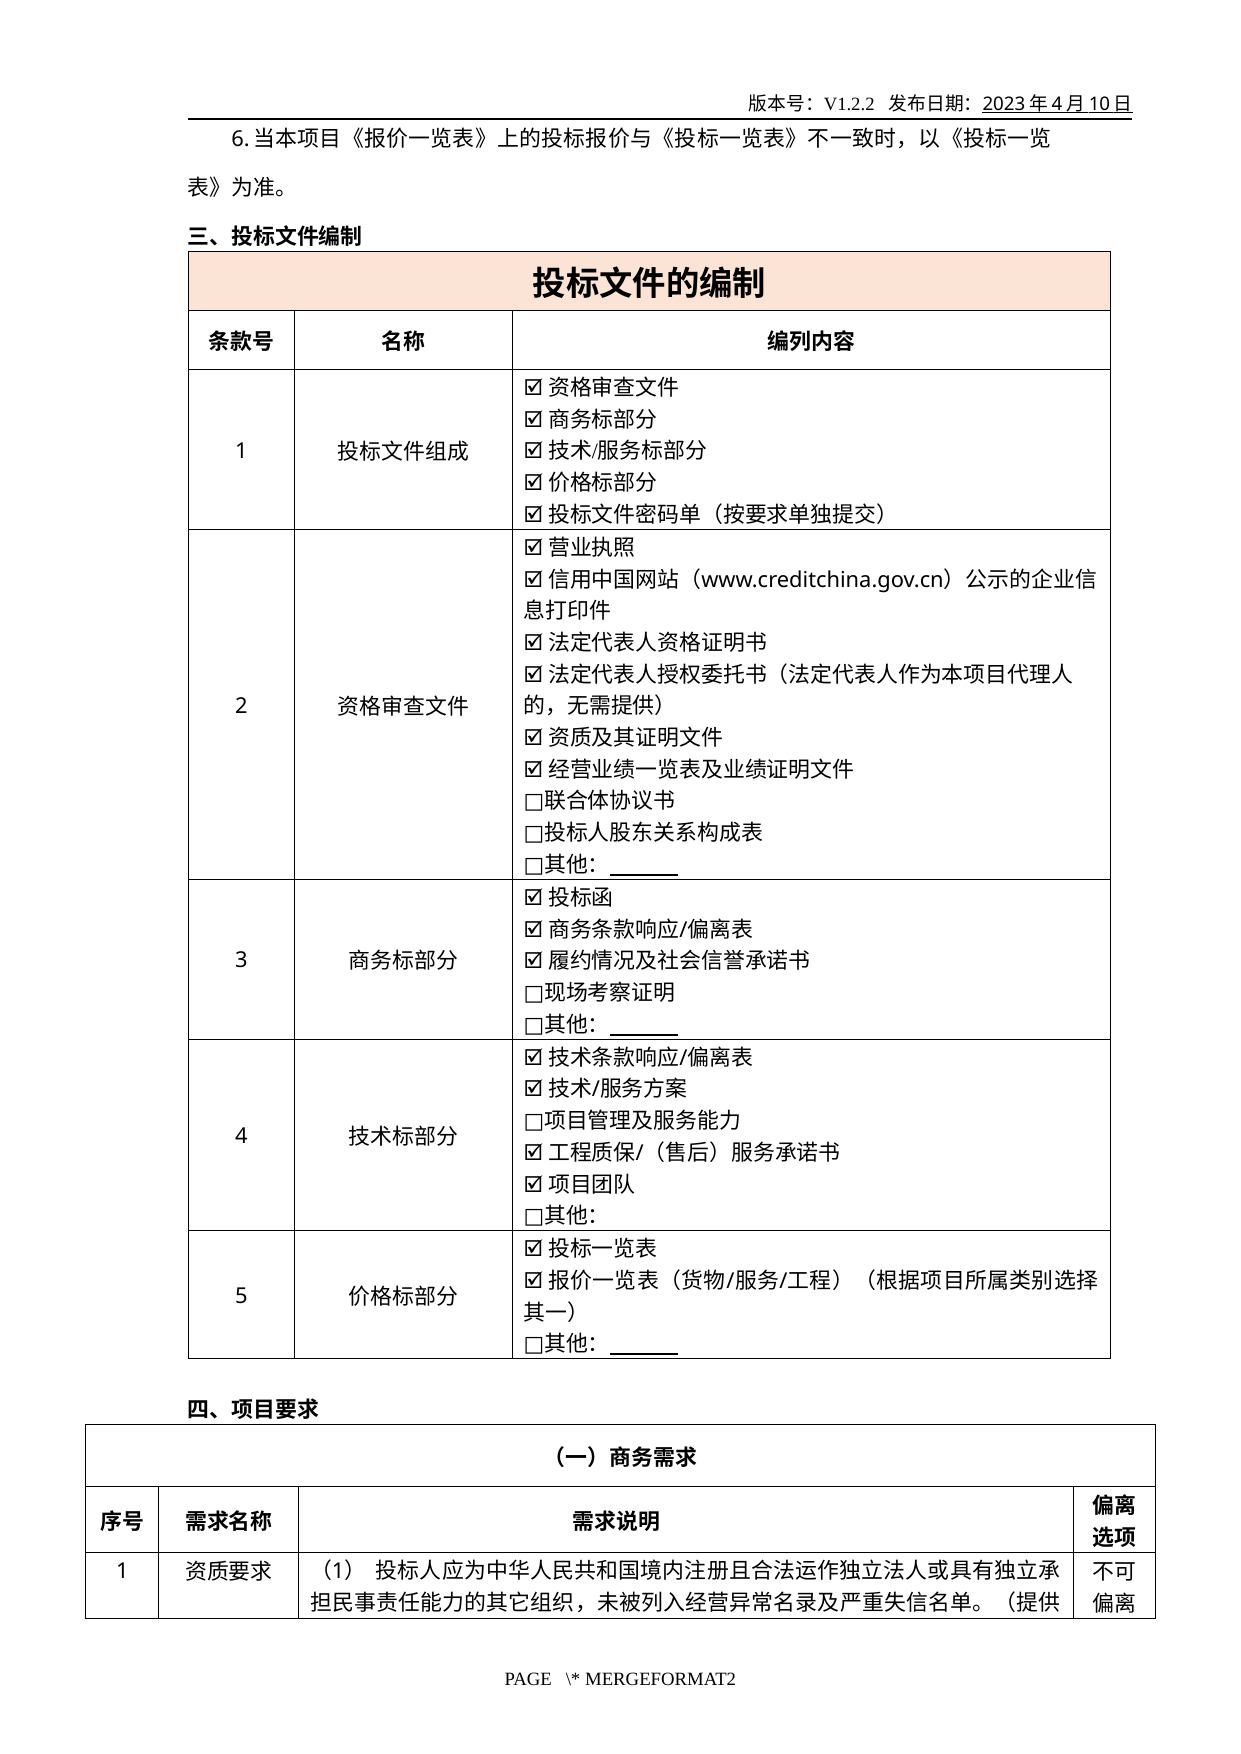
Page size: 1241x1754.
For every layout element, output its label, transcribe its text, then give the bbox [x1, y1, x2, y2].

table_cell 编列内容 [513, 311, 1110, 369]
table_header （一）商务需求 [86, 1425, 1155, 1486]
table_cell 1 [189, 370, 294, 529]
table_cell 不可偏离 [1074, 1553, 1155, 1618]
table_cell 名称 [295, 311, 512, 369]
table_cell 偏离选项 [1074, 1487, 1155, 1552]
table_cell 技术条款响应/偏离表 技术/服务方案 □项目管理及服务能力 工程质保/（售后）服务承诺书 项目团队 □其他： [513, 1040, 1110, 1230]
table_cell 4 [189, 1040, 294, 1230]
table_cell 资格审查文件 商务标部分 技术/服务标部分 价格标部分 投标文件密码单（按要求单独提交） [513, 370, 1110, 529]
list 项目要求 [187, 1392, 1053, 1424]
table_cell 资质要求 [159, 1553, 298, 1618]
table_cell 营业执照 信用中国网站（www.creditchina.gov.cn）公示的企业信息打印件 法定代表人资格证明书 法定代表人授权委托书（法定代表人作为本项目代理人的，无需提供） 资质及其证明文件 经营业绩一览表及业绩证明文件 □联合体协议书 □投标人股东关系构成表 □其他： [513, 530, 1110, 879]
table_cell 条款号 [189, 311, 294, 369]
table_cell 价格标部分 [295, 1231, 512, 1358]
table_cell 商务标部分 [295, 880, 512, 1038]
table_cell 投标文件组成 [295, 370, 512, 529]
list 当本项目《报价一览表》上的投标报价与《投标一览表》不一致时，以《投标一览表》为准。 [187, 121, 1053, 202]
table_cell 1 [86, 1553, 158, 1618]
table_cell 需求说明 [299, 1487, 1073, 1552]
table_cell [299, 1553, 1073, 1618]
table_cell 3 [189, 880, 294, 1038]
table_cell 投标一览表 报价一览表（货物/服务/工程）（根据项目所属类别选择其一） □其他： [513, 1231, 1110, 1358]
table_cell 2 [189, 530, 294, 879]
table_header 投标文件的编制 [189, 252, 1110, 310]
table_cell 资格审查文件 [295, 530, 512, 879]
list 投标文件编制 [187, 218, 1053, 251]
table_cell 技术标部分 [295, 1040, 512, 1230]
table_cell 序号 [86, 1487, 158, 1552]
table_cell 投标函 商务条款响应/偏离表 履约情况及社会信誉承诺书 □现场考察证明 □其他： [513, 880, 1110, 1038]
table_cell 5 [189, 1231, 294, 1358]
table_cell 需求名称 [159, 1487, 298, 1552]
